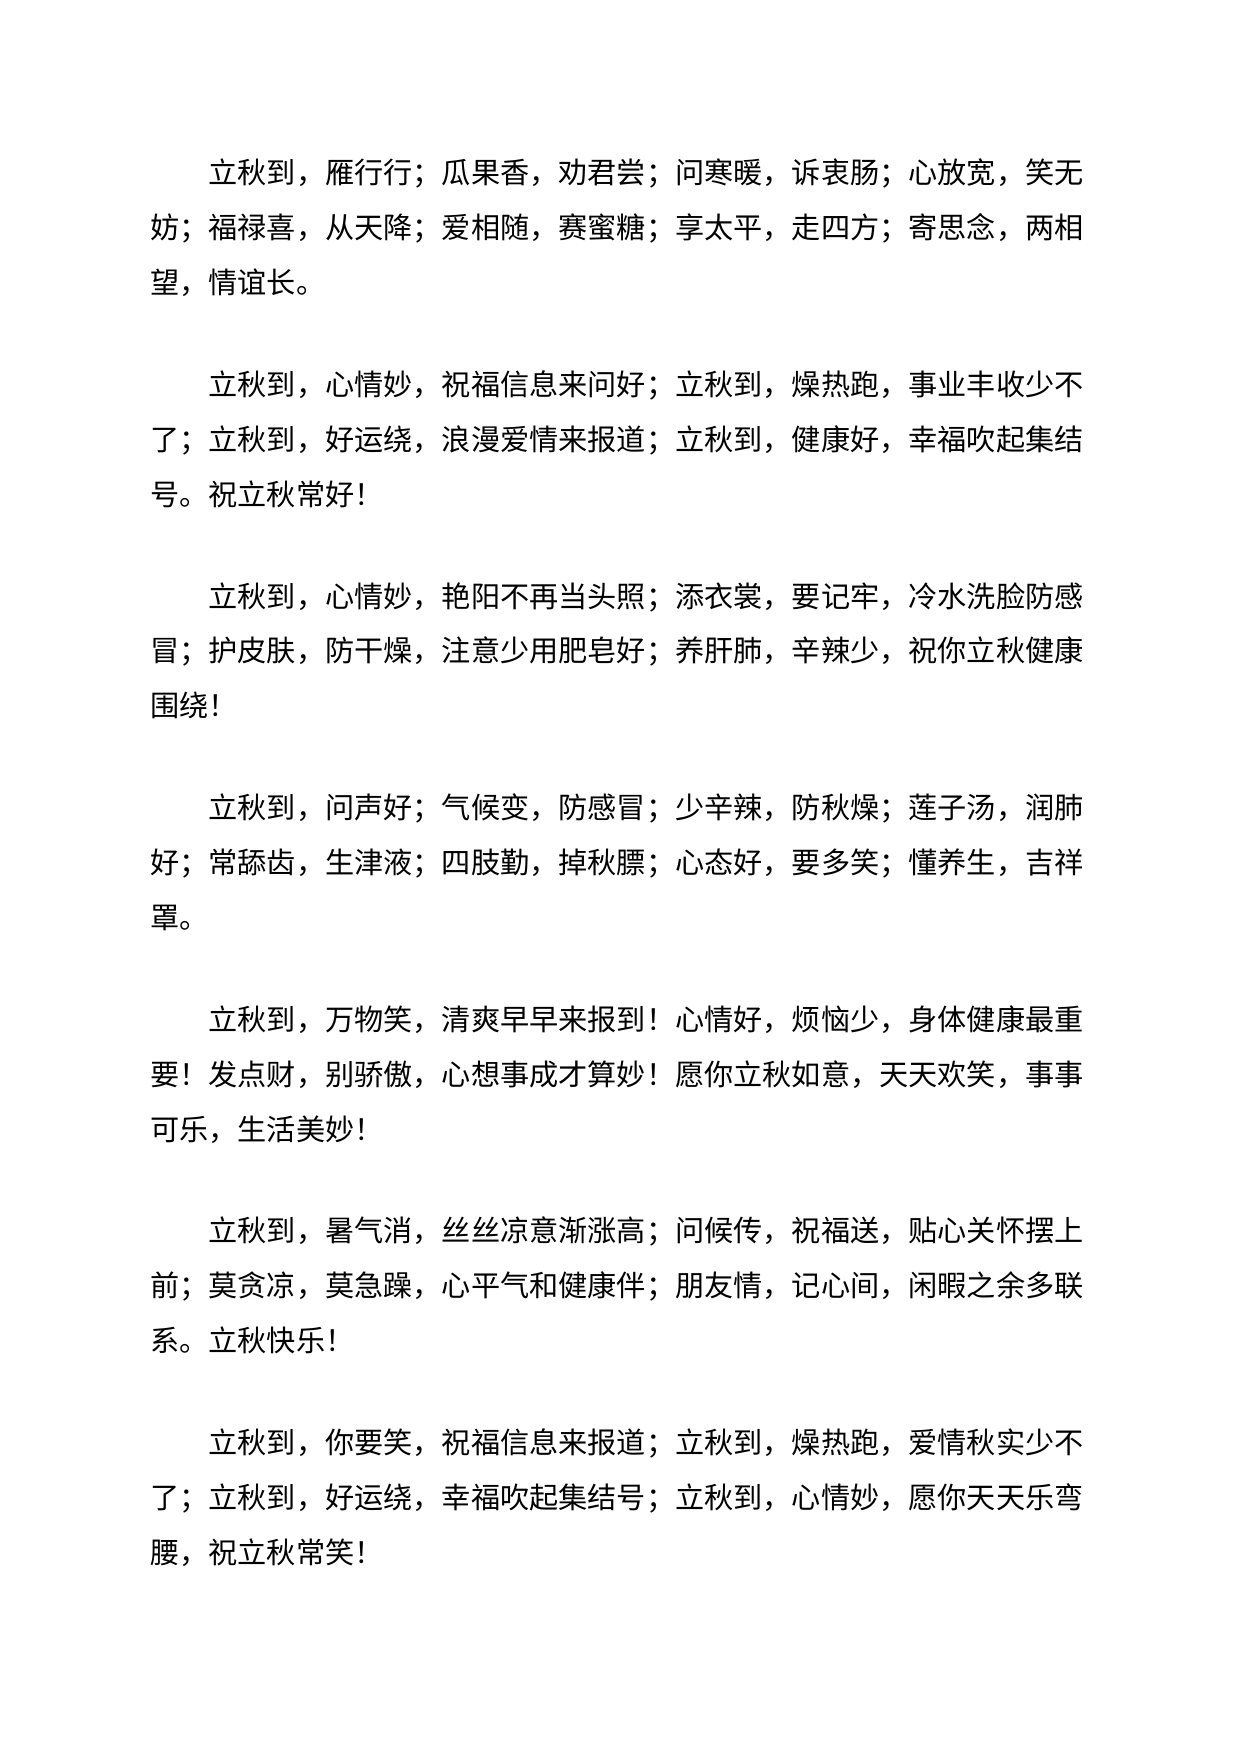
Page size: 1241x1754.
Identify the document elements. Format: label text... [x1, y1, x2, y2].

text 立秋到，暑气消，丝丝凉意渐涨高；问候传，祝福送，贴心关怀摆上前；莫贪凉，莫急躁，心平气和健康伴；朋友情，记心间，闲暇之余多联系。立秋快乐！ [150, 1208, 1090, 1360]
text 立秋到，雁行行；瓜果香，劝君尝；问寒暖，诉衷肠；心放宽，笑无妨；福禄喜，从天降；爱相随，赛蜜糖；享太平，走四方；寄思念，两相望，情谊长。 [150, 150, 1090, 302]
text 立秋到，心情妙，艳阳不再当头照；添衣裳，要记牢，冷水洗脸防感冒；护皮肤，防干燥，注意少用肥皂好；养肝肺，辛辣少，祝你立秋健康围绕！ [150, 573, 1090, 725]
text 立秋到，你要笑，祝福信息来报道；立秋到，燥热跑，爱情秋实少不了；立秋到，好运绕，幸福吹起集结号；立秋到，心情妙，愿你天天乐弯腰，祝立秋常笑！ [150, 1419, 1090, 1571]
text 立秋到，万物笑，清爽早早来报到！心情好，烦恼少，身体健康最重要！发点财，别骄傲，心想事成才算妙！愿你立秋如意，天天欢笑，事事可乐，生活美妙！ [150, 996, 1090, 1148]
text 立秋到，问声好；气候变，防感冒；少辛辣，防秋燥；莲子汤，润肺好；常舔齿，生津液；四肢勤，掉秋膘；心态好，要多笑；懂养生，吉祥罩。 [150, 785, 1090, 937]
text 立秋到，心情妙，祝福信息来问好；立秋到，燥热跑，事业丰收少不了；立秋到，好运绕，浪漫爱情来报道；立秋到，健康好，幸福吹起集结号。祝立秋常好！ [150, 362, 1090, 514]
